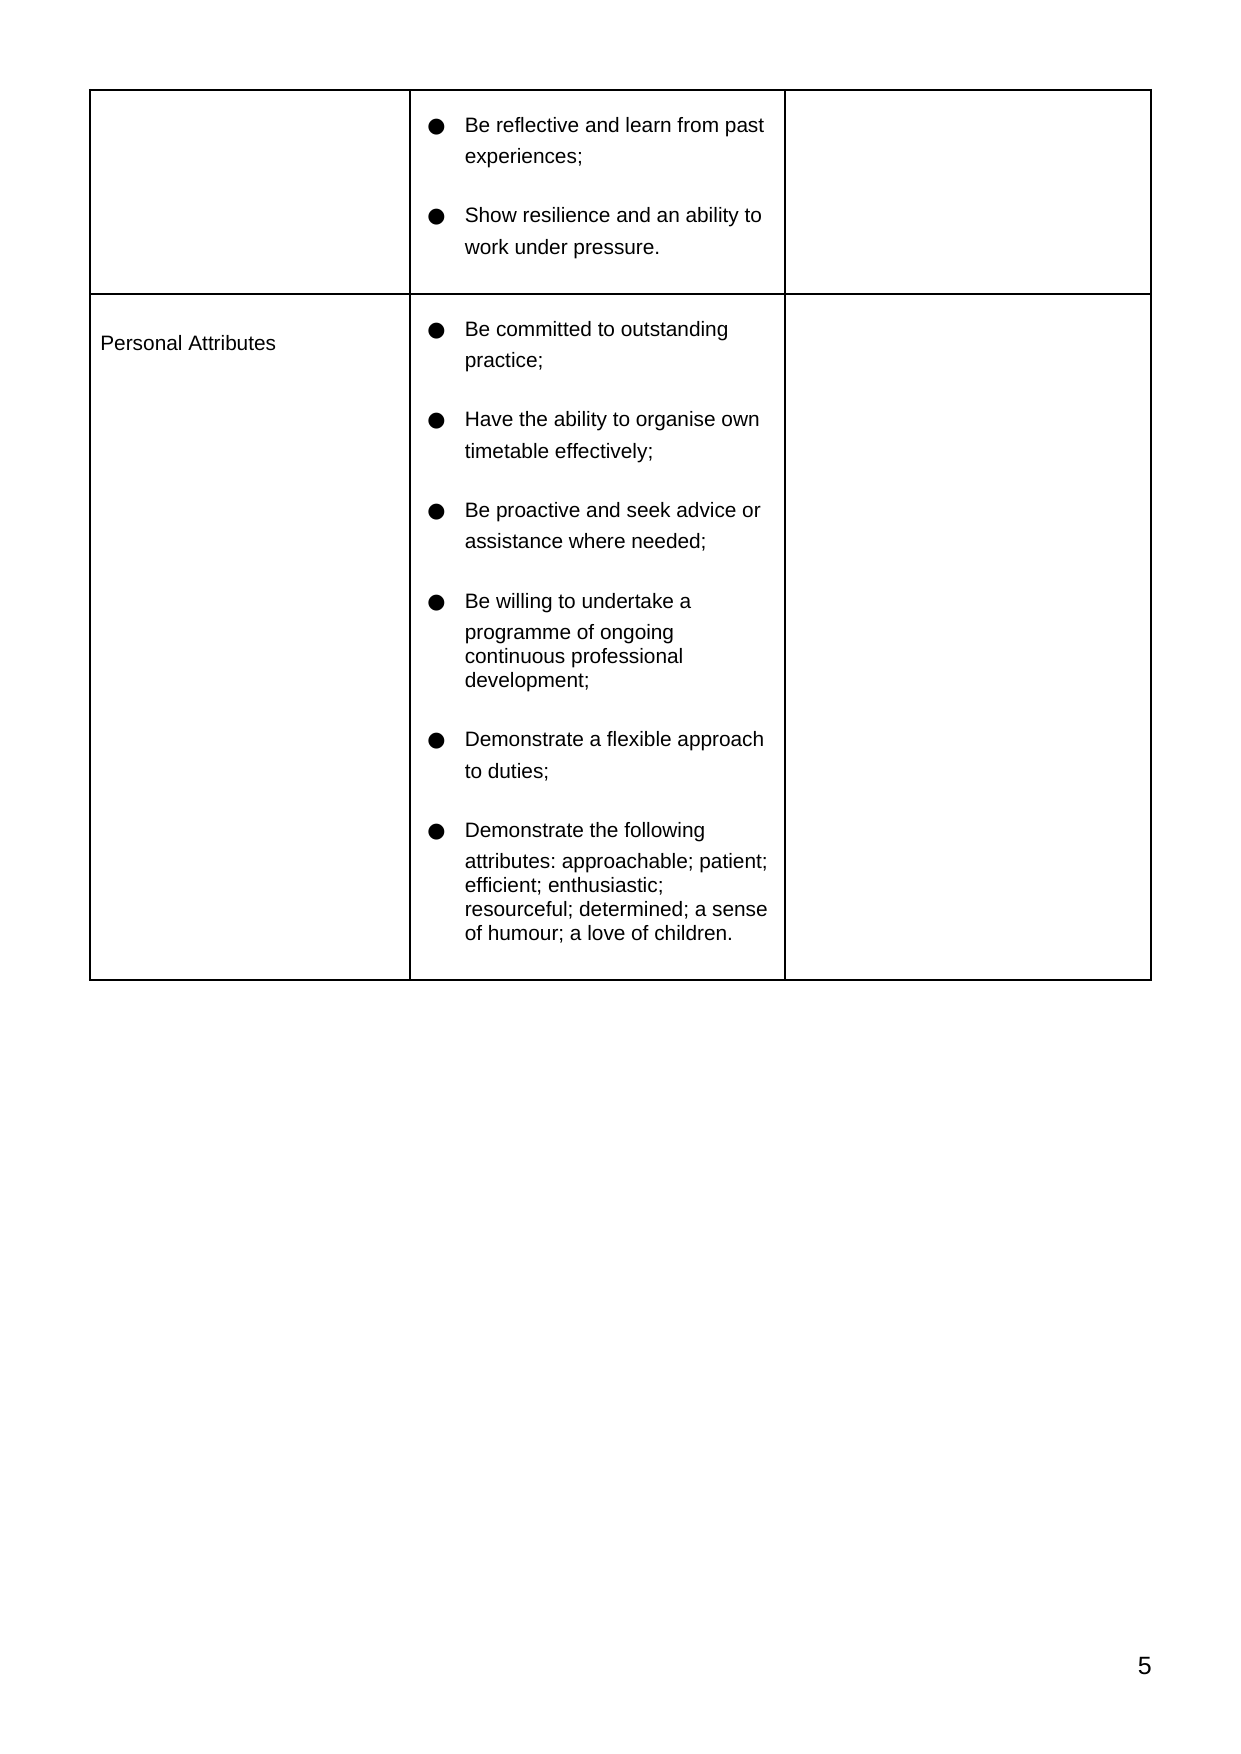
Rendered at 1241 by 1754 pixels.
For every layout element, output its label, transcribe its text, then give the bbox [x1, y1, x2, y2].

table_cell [786, 91, 1150, 293]
table_cell Personal Attributes [91, 295, 409, 979]
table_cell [411, 91, 784, 293]
table_cell [786, 295, 1150, 979]
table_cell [91, 91, 409, 293]
table_cell Be committed to outstanding practice; Have the ability to organise own timetable effectively; Be proactive and seek advice or assistance where needed; Be willing to undertake a programme of ongoing continuous professional development; Demonstrate a flexible approach to duties; Demonstrate the following attributes: approachable; patient; efficient; enthusiastic; resourceful; determined; a sense of humour; a love of children. [411, 295, 784, 979]
